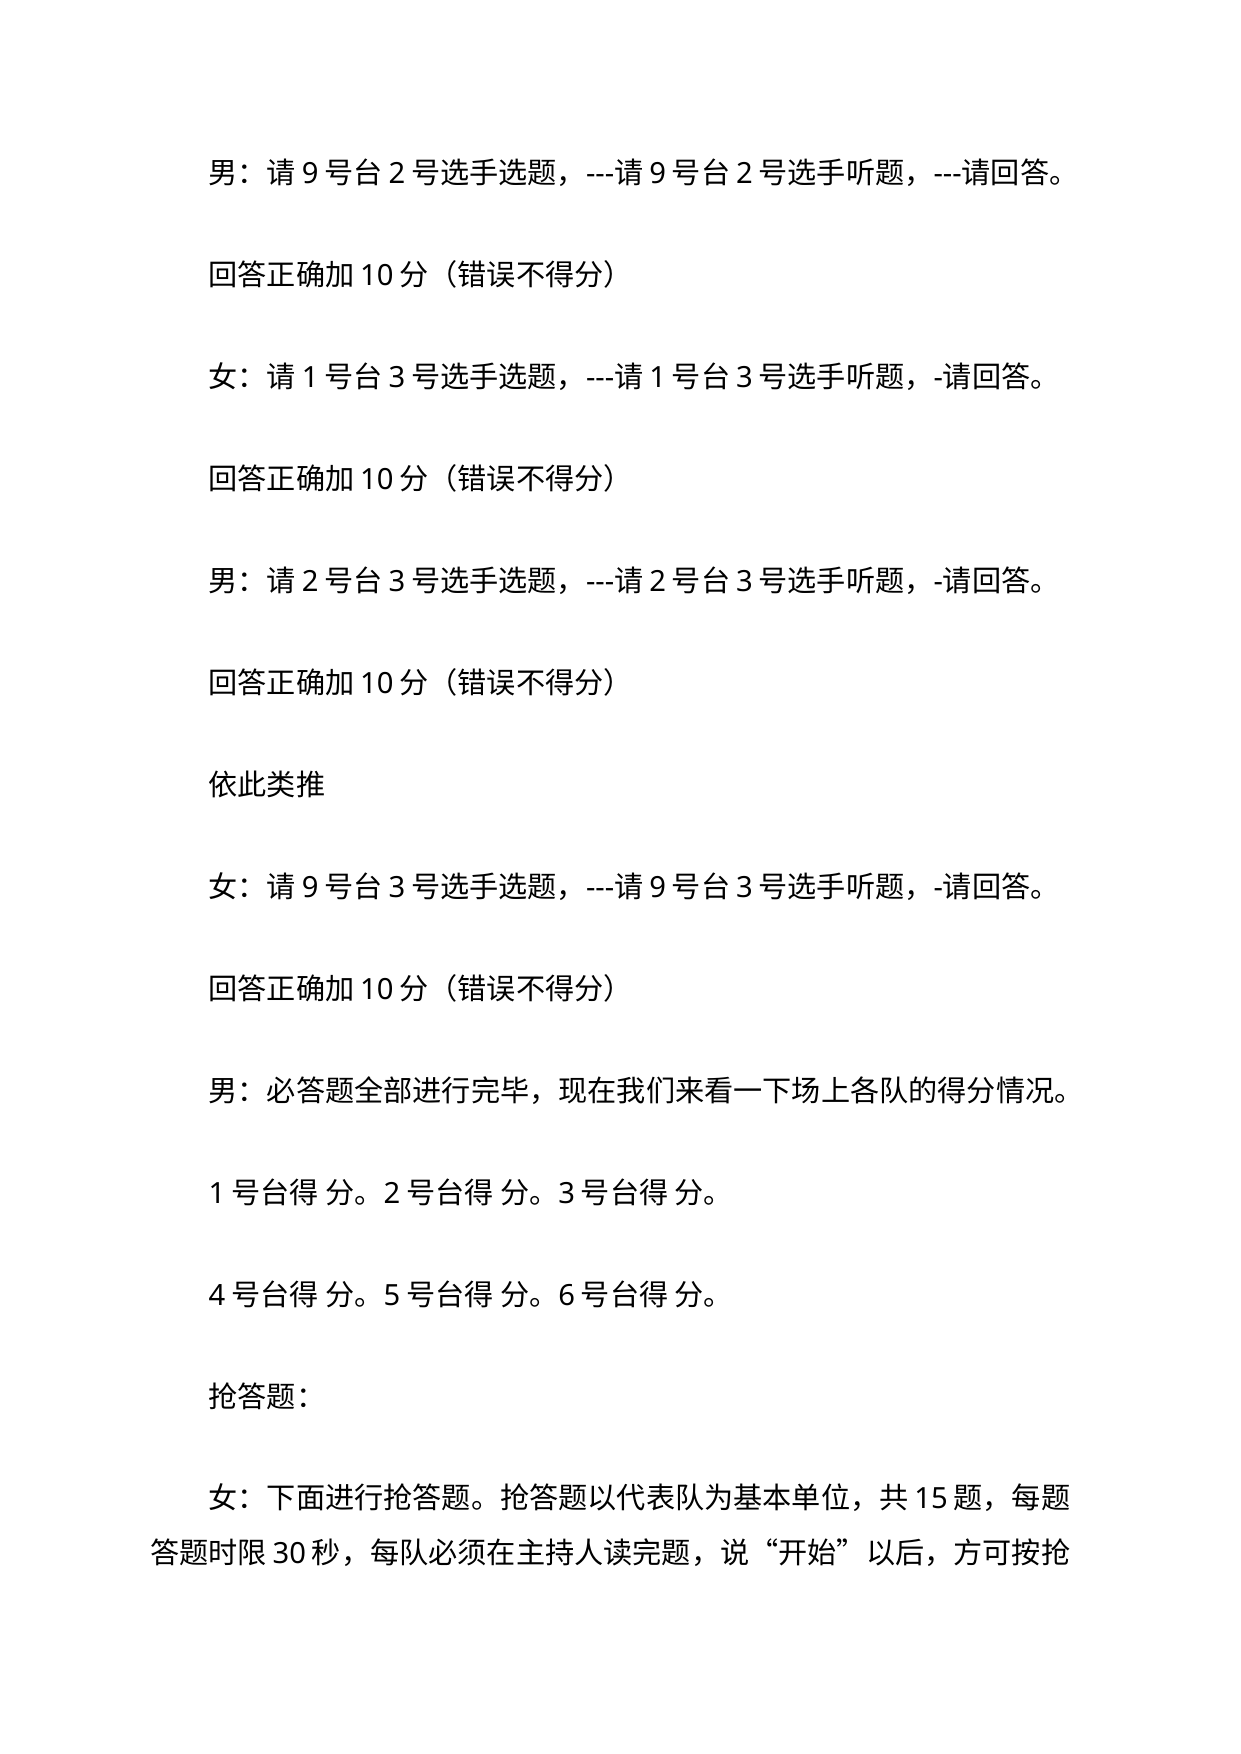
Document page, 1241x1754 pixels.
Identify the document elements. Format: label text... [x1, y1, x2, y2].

text 1号台得 分。2号台得 分。3号台得 分。 [150, 1169, 1090, 1212]
text 回答正确加10分（错误不得分） [150, 456, 1090, 498]
text 男：请9号台2号选手选题，---请9号台2号选手听题，---请回答。 [150, 150, 1090, 192]
text 回答正确加10分（错误不得分） [150, 660, 1090, 702]
text 男：请2号台3号选手选题，---请2号台3号选手听题，-请回答。 [150, 558, 1090, 600]
text 女：请9号台3号选手选题，---请9号台3号选手听题，-请回答。 [150, 864, 1090, 906]
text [150, 1475, 1090, 1572]
text 4号台得 分。5号台得 分。6号台得 分。 [150, 1271, 1090, 1314]
text 依此类推 [150, 762, 1090, 804]
text 回答正确加10分（错误不得分） [150, 252, 1090, 294]
text 女：请1号台3号选手选题，---请1号台3号选手听题，-请回答。 [150, 354, 1090, 396]
text 回答正确加10分（错误不得分） [150, 966, 1090, 1008]
text 抢答题： [150, 1373, 1090, 1416]
text 男：必答题全部进行完毕，现在我们来看一下场上各队的得分情况。 [150, 1068, 1090, 1110]
